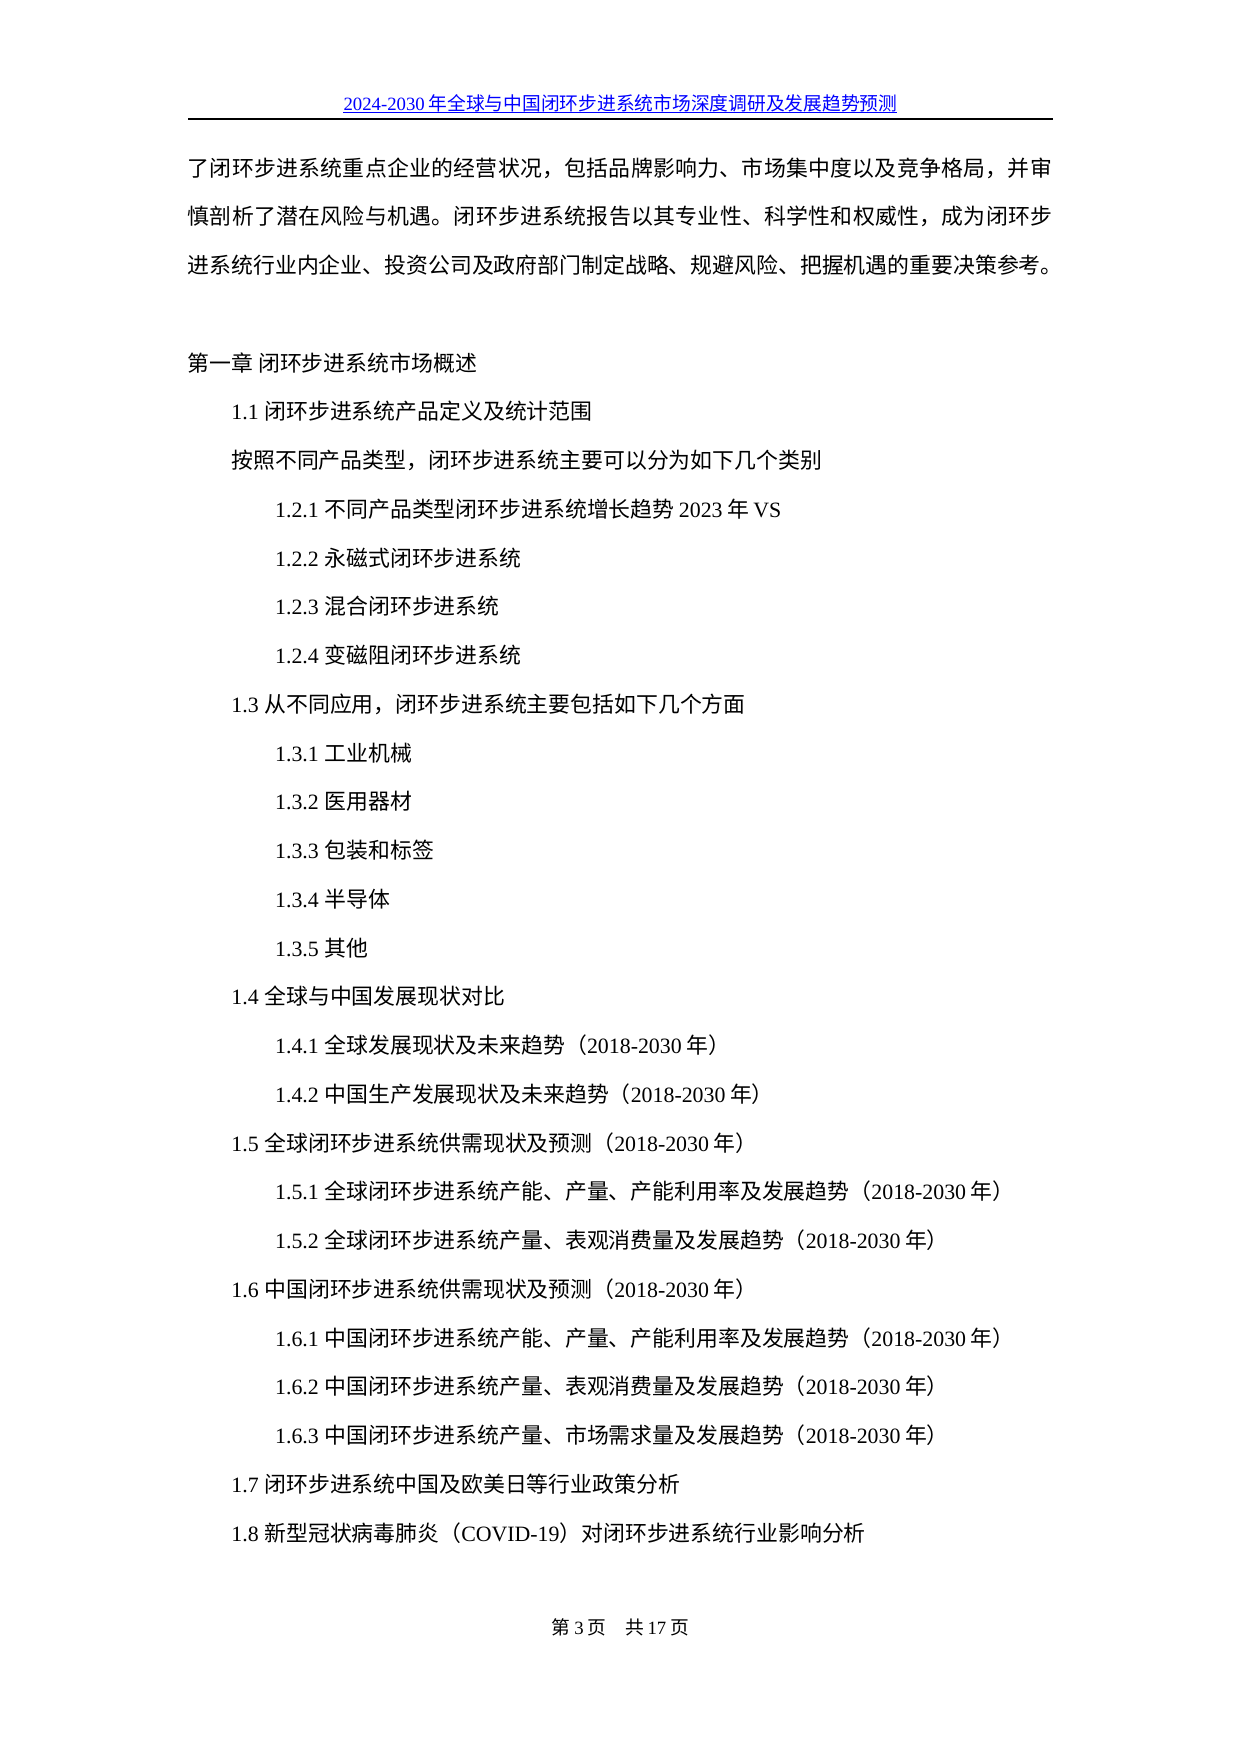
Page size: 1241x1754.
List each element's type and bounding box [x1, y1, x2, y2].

text [187, 150, 1053, 1548]
